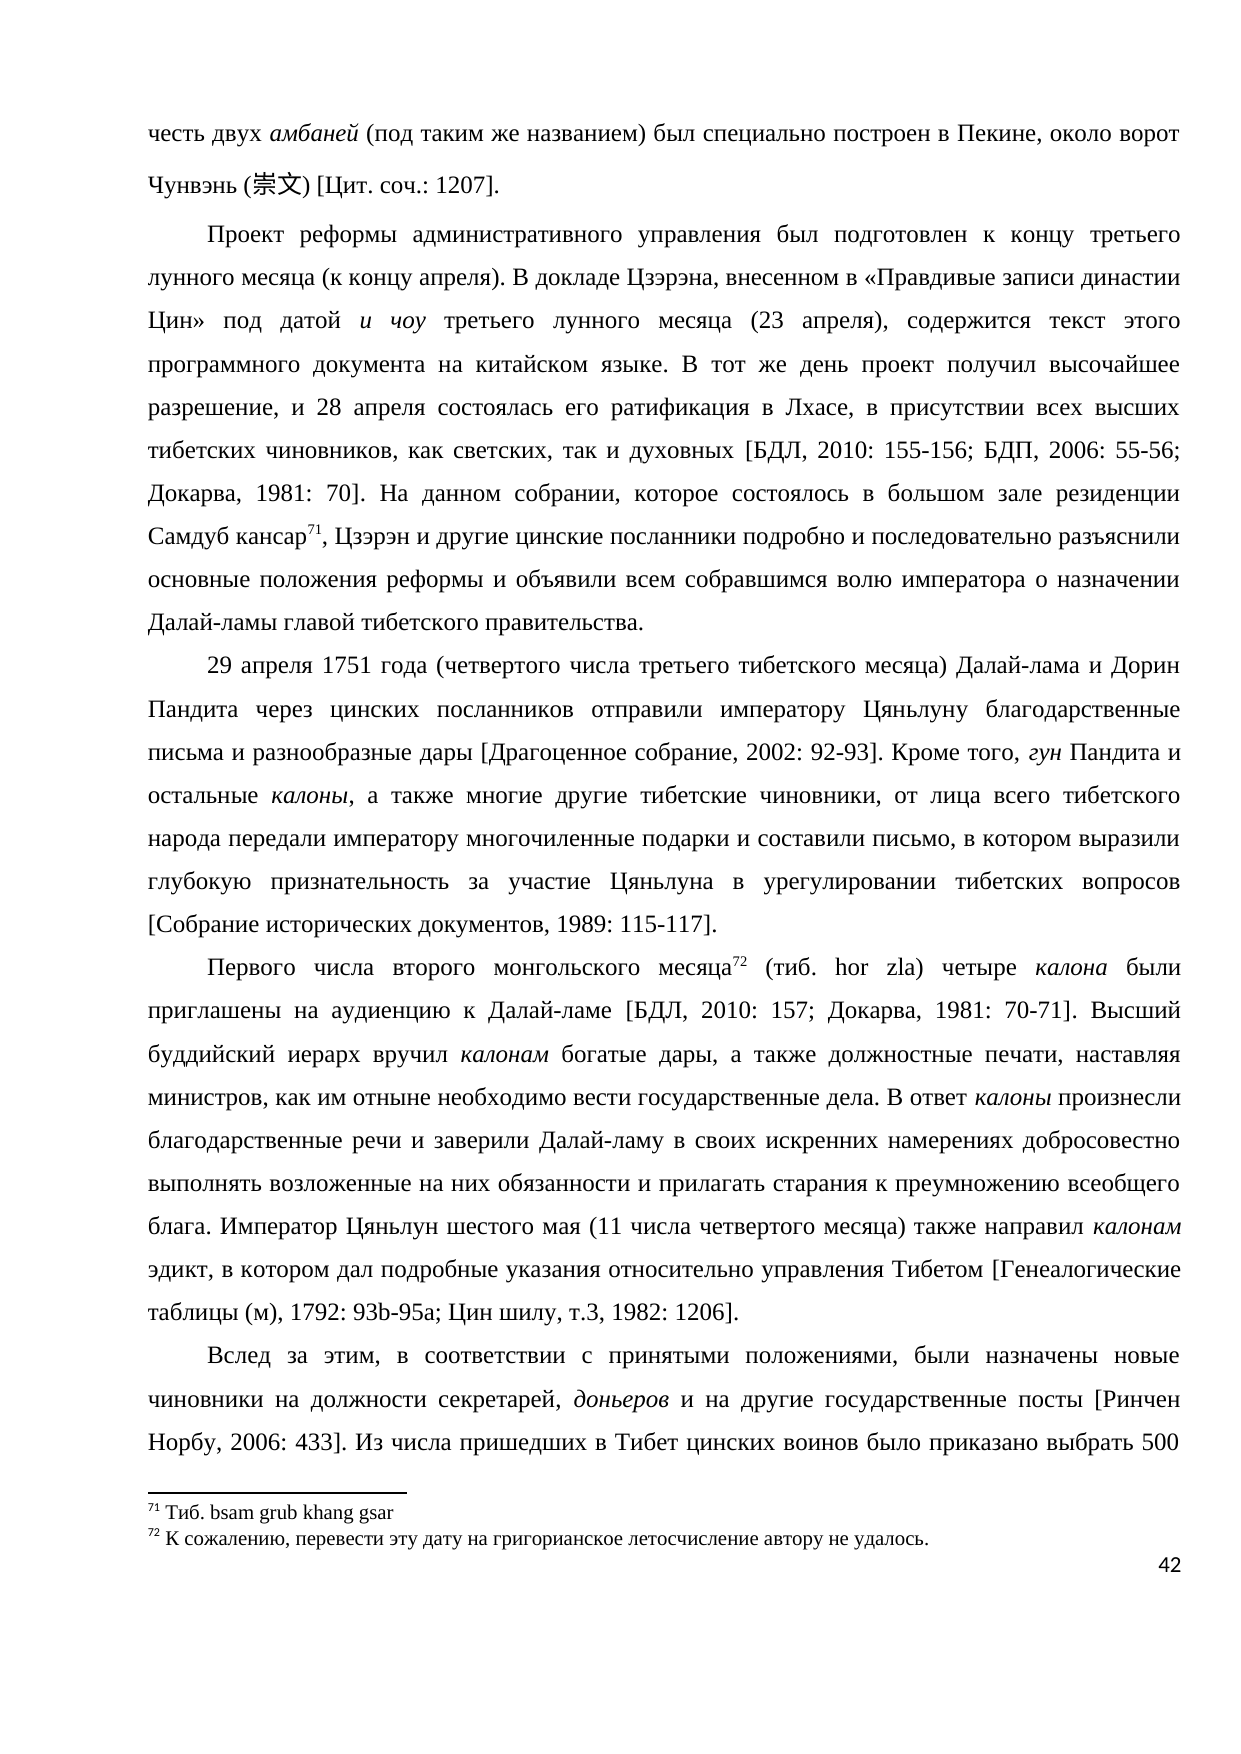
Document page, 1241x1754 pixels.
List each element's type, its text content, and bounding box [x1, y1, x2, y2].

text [148, 118, 1181, 201]
text Первого числа второго монгольского месяца (тиб. hor zla) четыре калона были приглашены на аудиенцию к Далай-ламе [БДЛ, 2010: 157; Докарва, 1981: 70-71]. Высший буддийский иерарх вручил калонам богатые дары, а также должностные печати, наставляя министров, как им отныне необходимо вести государственные дела. В ответ калоны произнесли благодарственные речи и заверили Далай-ламу в своих искренних намерениях добросовестно выполнять возложенные на них обязанности и прилагать старания к преумножению всеобщего блага. Император Цяньлун шестого мая (11 числа четвертого месяца) также направил калонам эдикт, в котором дал подробные указания относительно управления Тибетом [Генеалогические таблицы (м), 1792: 93b-95a; Цин шилу, т.3, 1982: 1206]. [148, 952, 1181, 1326]
text Проект реформы административного управления был подготовлен к концу третьего лунного месяца (к концу апреля). В докладе Цзэрэна, внесенном в «Правдивые записи династии Цин» под датой и чоу третьего лунного месяца (23 апреля), содержится текст этого программного документа на китайском языке. В тот же день проект получил высочайшее разрешение, и 28 апреля состоялась его ратификация в Лхасе, в присутствии всех высших тибетских чиновников, как светских, так и духовных [БДЛ, 2010: 155-156; БДП, 2006: 55-56; Докарва, 1981: 70]. На данном собрании, которое состоялось в большом зале резиденции Самдуб кансар, Цзэрэн и другие цинские посланники подробно и последовательно разъяснили основные положения реформы и объявили всем собравшимся волю императора о назначении Далай-ламы главой тибетского правительства. [148, 219, 1181, 636]
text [148, 1341, 1181, 1456]
text 29 апреля 1751 года (четвертого числа третьего тибетского месяца) Далай-лама и Дорин Пандита через цинских посланников отправили императору Цяньлуну благодарственные письма и разнообразные дары [Драгоценное собрание, 2002: 92-93]. Кроме того, гун Пандита и остальные калоны, а также многие другие тибетские чиновники, от лица всего тибетского народа передали императору многочиленные подарки и составили письмо, в котором выразили глубокую признательность за участие Цяньлуна в урегулировании тибетских вопросов [Собрание исторических документов, 1989: 115-117]. [148, 651, 1181, 938]
